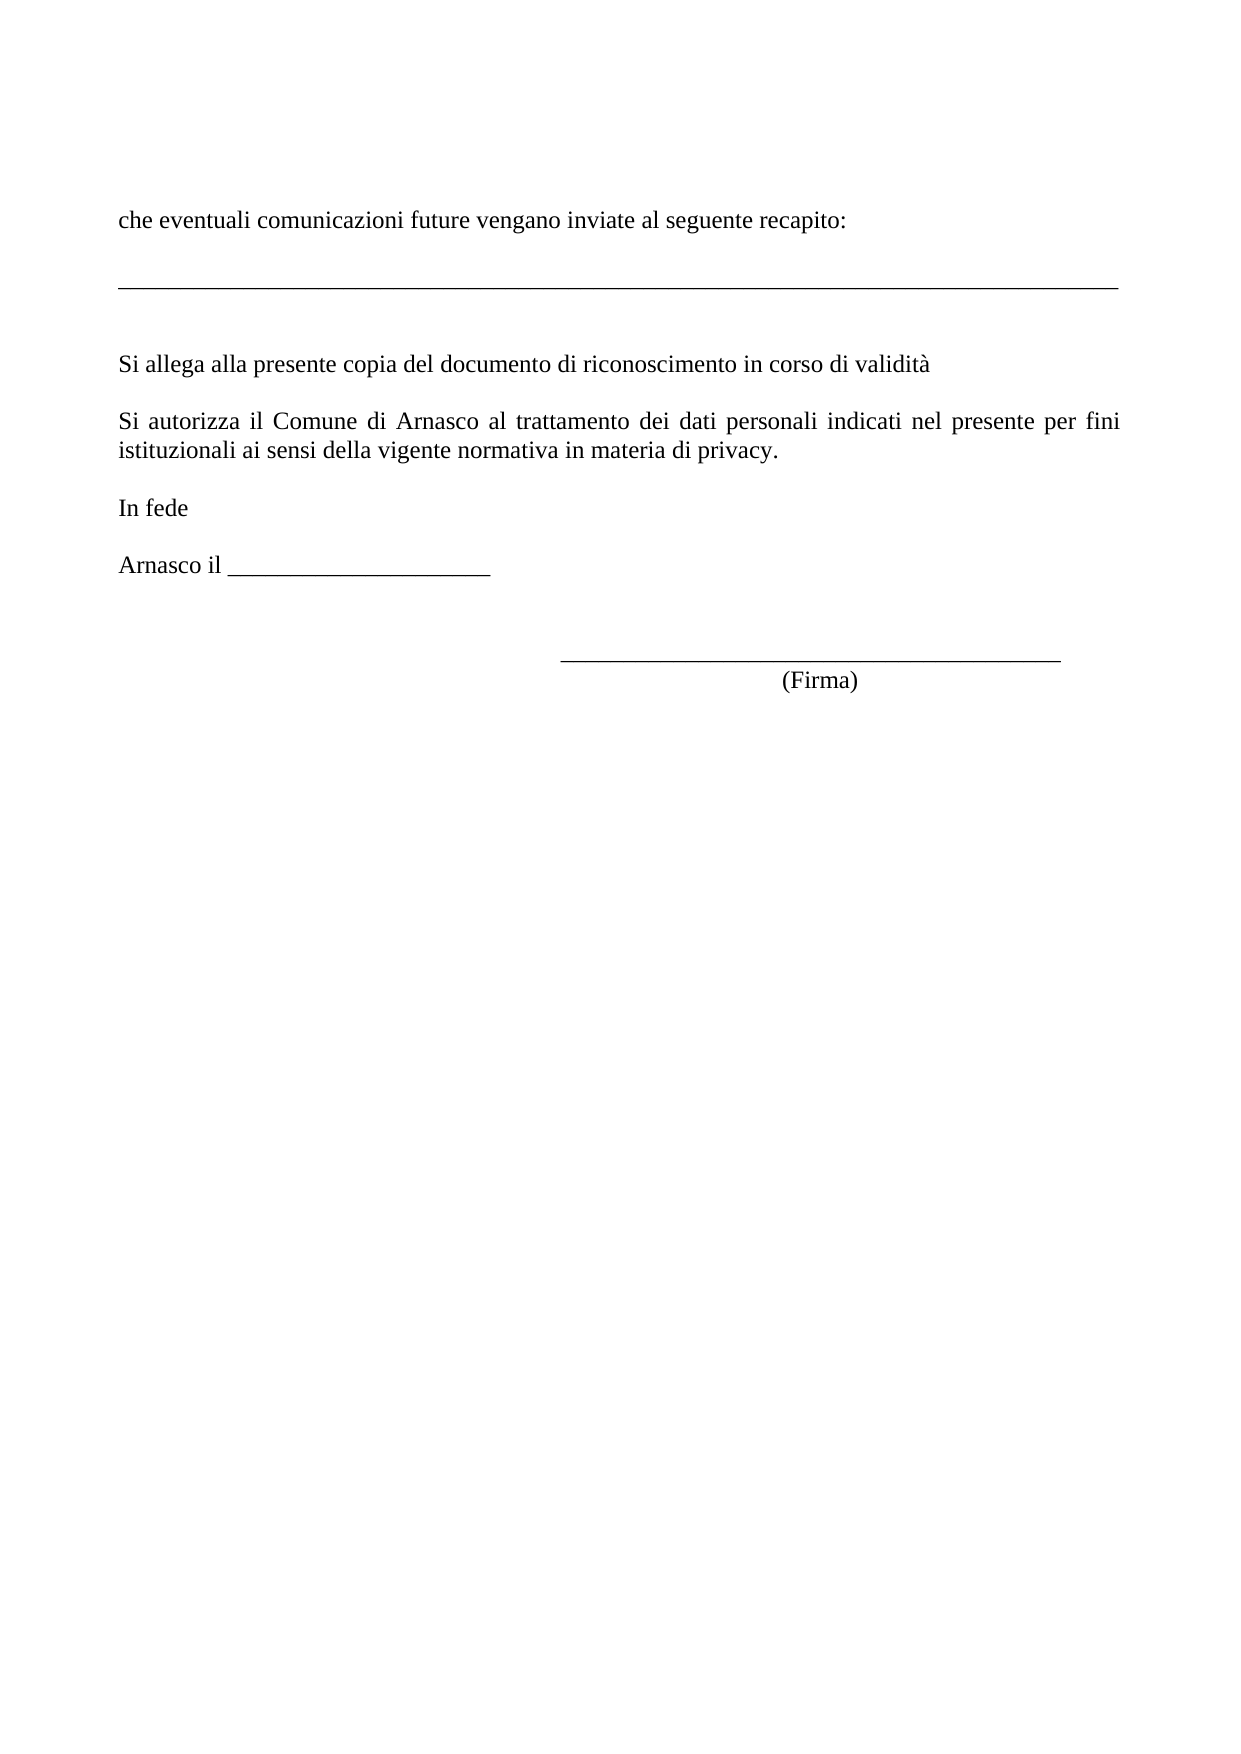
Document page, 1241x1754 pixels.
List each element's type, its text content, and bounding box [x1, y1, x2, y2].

text ________________________________________ [118, 636, 1122, 665]
text In fede [118, 493, 1122, 521]
text Si autorizza il Comune di Arnasco al trattamento dei dati personali indicati nel presente per fini istituzionali ai sensi della vigente normativa in materia di privacy. [118, 406, 1122, 464]
text ________________________________________________________________________________ [118, 263, 1122, 291]
text (Firma) [118, 665, 1122, 694]
text che eventuali comunicazioni future vengano inviate al seguente recapito: [118, 205, 1122, 234]
text Arnasco il _____________________ [118, 550, 1122, 579]
text Si allega alla presente copia del documento di riconoscimento in corso di validità [118, 349, 1122, 378]
